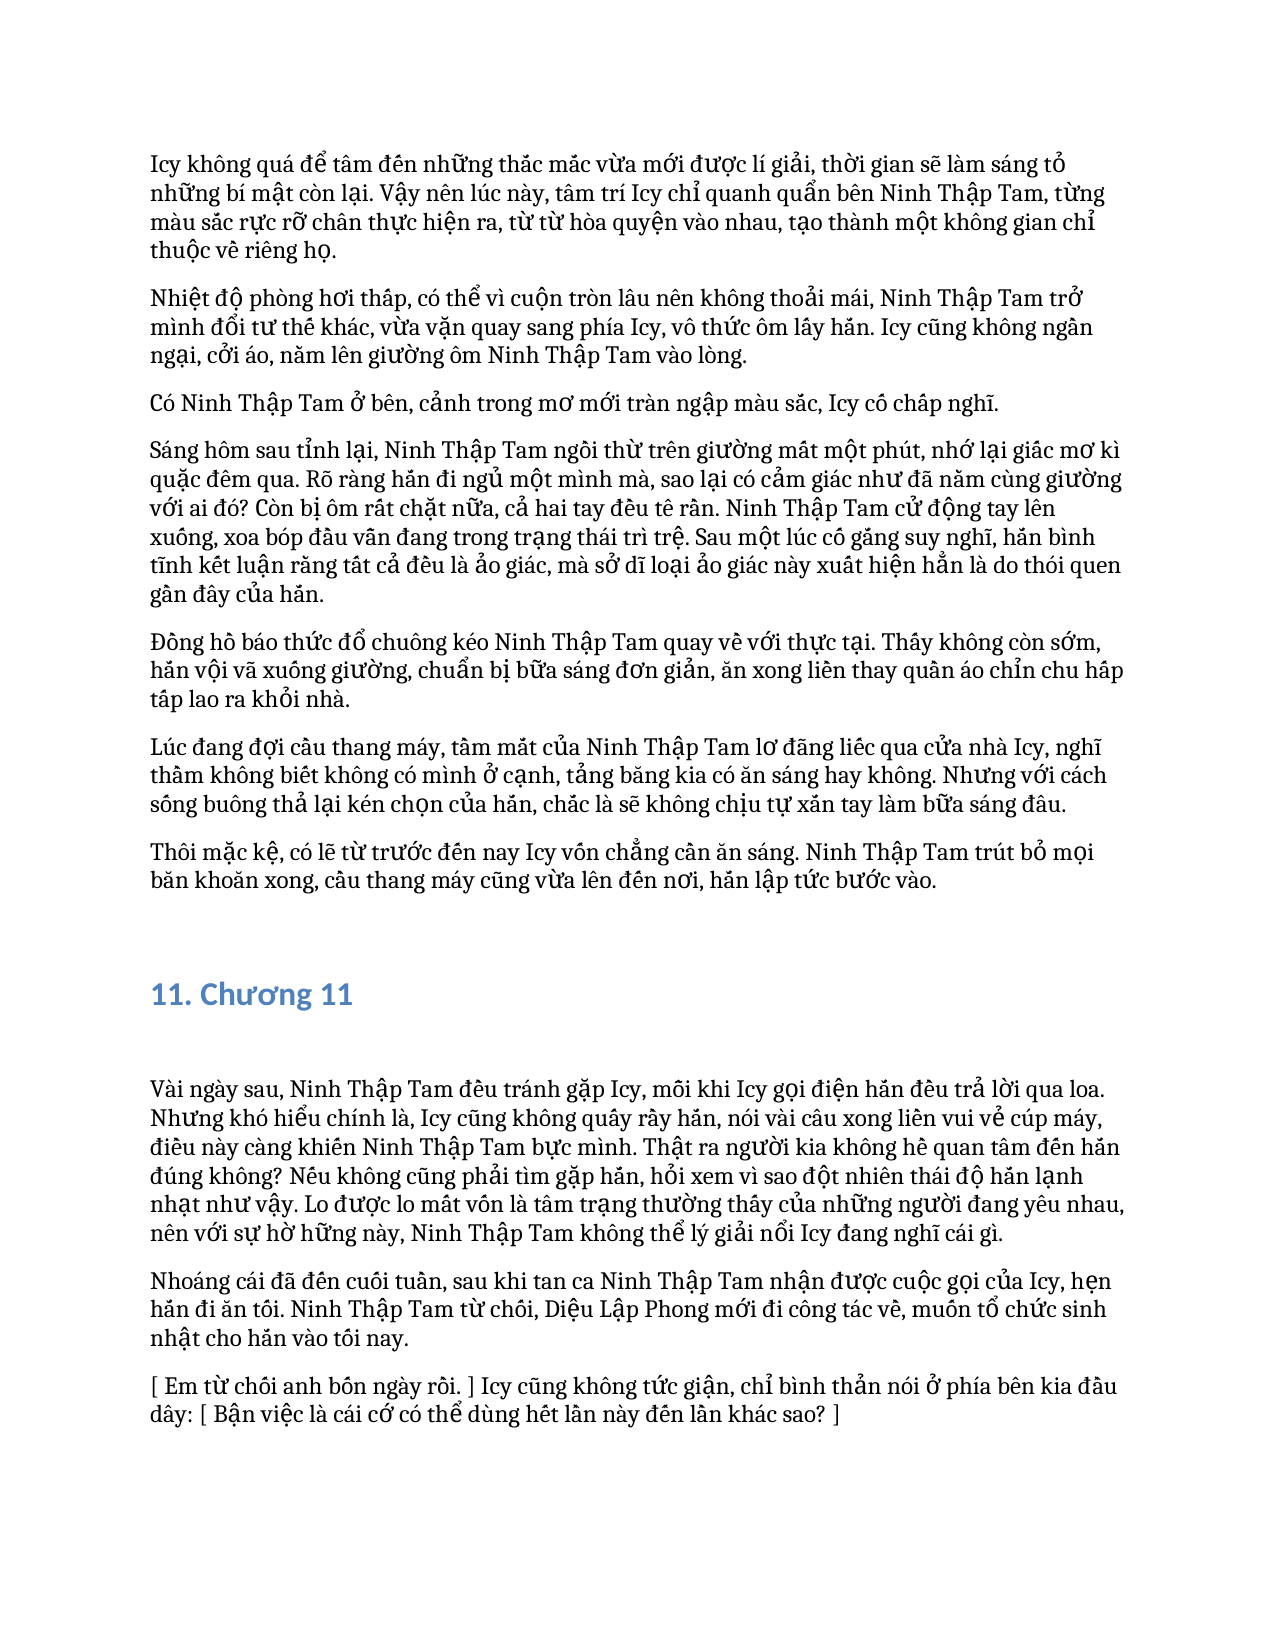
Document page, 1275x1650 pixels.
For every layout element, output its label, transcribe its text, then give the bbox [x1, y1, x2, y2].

text Đồng hồ báo thức đổ chuông kéo Ninh Thập Tam quay về với thực tại. Thấy không còn sớm, hắn vội vã xuống giường, chuẩn bị bữa sáng đơn giản, ăn xong liền thay quần áo chỉn chu hấp tấp lao ra khỏi nhà. [150, 627, 1125, 714]
text [ Em từ chối anh bốn ngày rồi. ] Icy cũng không tức giận, chỉ bình thản nói ở phía bên kia đầu dây: [ Bận việc là cái cớ có thể dùng hết lần này đến lần khác sao? ] [150, 1372, 1125, 1429]
text Nhoáng cái đã đến cuối tuần, sau khi tan ca Ninh Thập Tam nhận được cuộc gọi của Icy, hẹn hắn đi ăn tối. Ninh Thập Tam từ chối, Diệu Lập Phong mới đi công tác về, muốn tổ chức sinh nhật cho hắn vào tối nay. [150, 1267, 1125, 1353]
subtitle 11. Chương 11 [150, 973, 1125, 1014]
text Sáng hôm sau tỉnh lại, Ninh Thập Tam ngồi thừ trên giường mất một phút, nhớ lại giấc mơ kì quặc đêm qua. Rõ ràng hắn đi ngủ một mình mà, sao lại có cảm giác như đã nằm cùng giường với ai đó? Còn bị ôm rất chặt nữa, cả hai tay đều tê rần. Ninh Thập Tam cử động tay lên xuống, xoa bóp đầu vẫn đang trong trạng thái trì trệ. Sau một lúc cố gắng suy nghĩ, hắn bình tĩnh kết luận rằng tất cả đều là ảo giác, mà sở dĩ loại ảo giác này xuất hiện hẳn là do thói quen gần đây của hắn. [150, 436, 1125, 609]
text Vài ngày sau, Ninh Thập Tam đều tránh gặp Icy, mỗi khi Icy gọi điện hắn đều trả lời qua loa. Nhưng khó hiểu chính là, Icy cũng không quấy rầy hắn, nói vài câu xong liền vui vẻ cúp máy, điều này càng khiến Ninh Thập Tam bực mình. Thật ra người kia không hề quan tâm đến hắn đúng không? Nếu không cũng phải tìm gặp hắn, hỏi xem vì sao đột nhiên thái độ hắn lạnh nhạt như vậy. Lo được lo mất vốn là tâm trạng thường thấy của những người đang yêu nhau, nên với sự hờ hững này, Ninh Thập Tam không thể lý giải nổi Icy đang nghĩ cái gì. [150, 1018, 1125, 1248]
text Lúc đang đợi cầu thang máy, tầm mắt của Ninh Thập Tam lơ đãng liếc qua cửa nhà Icy, nghĩ thầm không biết không có mình ở cạnh, tảng băng kia có ăn sáng hay không. Nhưng với cách sống buông thả lại kén chọn của hắn, chắc là sẽ không chịu tự xắn tay làm bữa sáng đâu. [150, 732, 1125, 819]
text Icy không quá để tâm đến những thắc mắc vừa mới được lí giải, thời gian sẽ làm sáng tỏ những bí mật còn lại. Vậy nên lúc này, tâm trí Icy chỉ quanh quẩn bên Ninh Thập Tam, từng màu sắc rực rỡ chân thực hiện ra, từ từ hòa quyện vào nhau, tạo thành một không gian chỉ thuộc về riêng họ. [150, 150, 1125, 265]
text Có Ninh Thập Tam ở bên, cảnh trong mơ mới tràn ngập màu sắc, Icy cố chấp nghĩ. [150, 389, 1125, 417]
text Thôi mặc kệ, có lẽ từ trước đến nay Icy vốn chẳng cần ăn sáng. Ninh Thập Tam trút bỏ mọi băn khoăn xong, cầu thang máy cũng vừa lên đến nơi, hắn lập tức bước vào. [150, 837, 1125, 952]
text Nhiệt độ phòng hơi thấp, có thể vì cuộn tròn lâu nên không thoải mái, Ninh Thập Tam trở mình đổi tư thế khác, vừa vặn quay sang phía Icy, vô thức ôm lấy hắn. Icy cũng không ngần ngại, cởi áo, nằm lên giường ôm Ninh Thập Tam vào lòng. [150, 284, 1125, 370]
